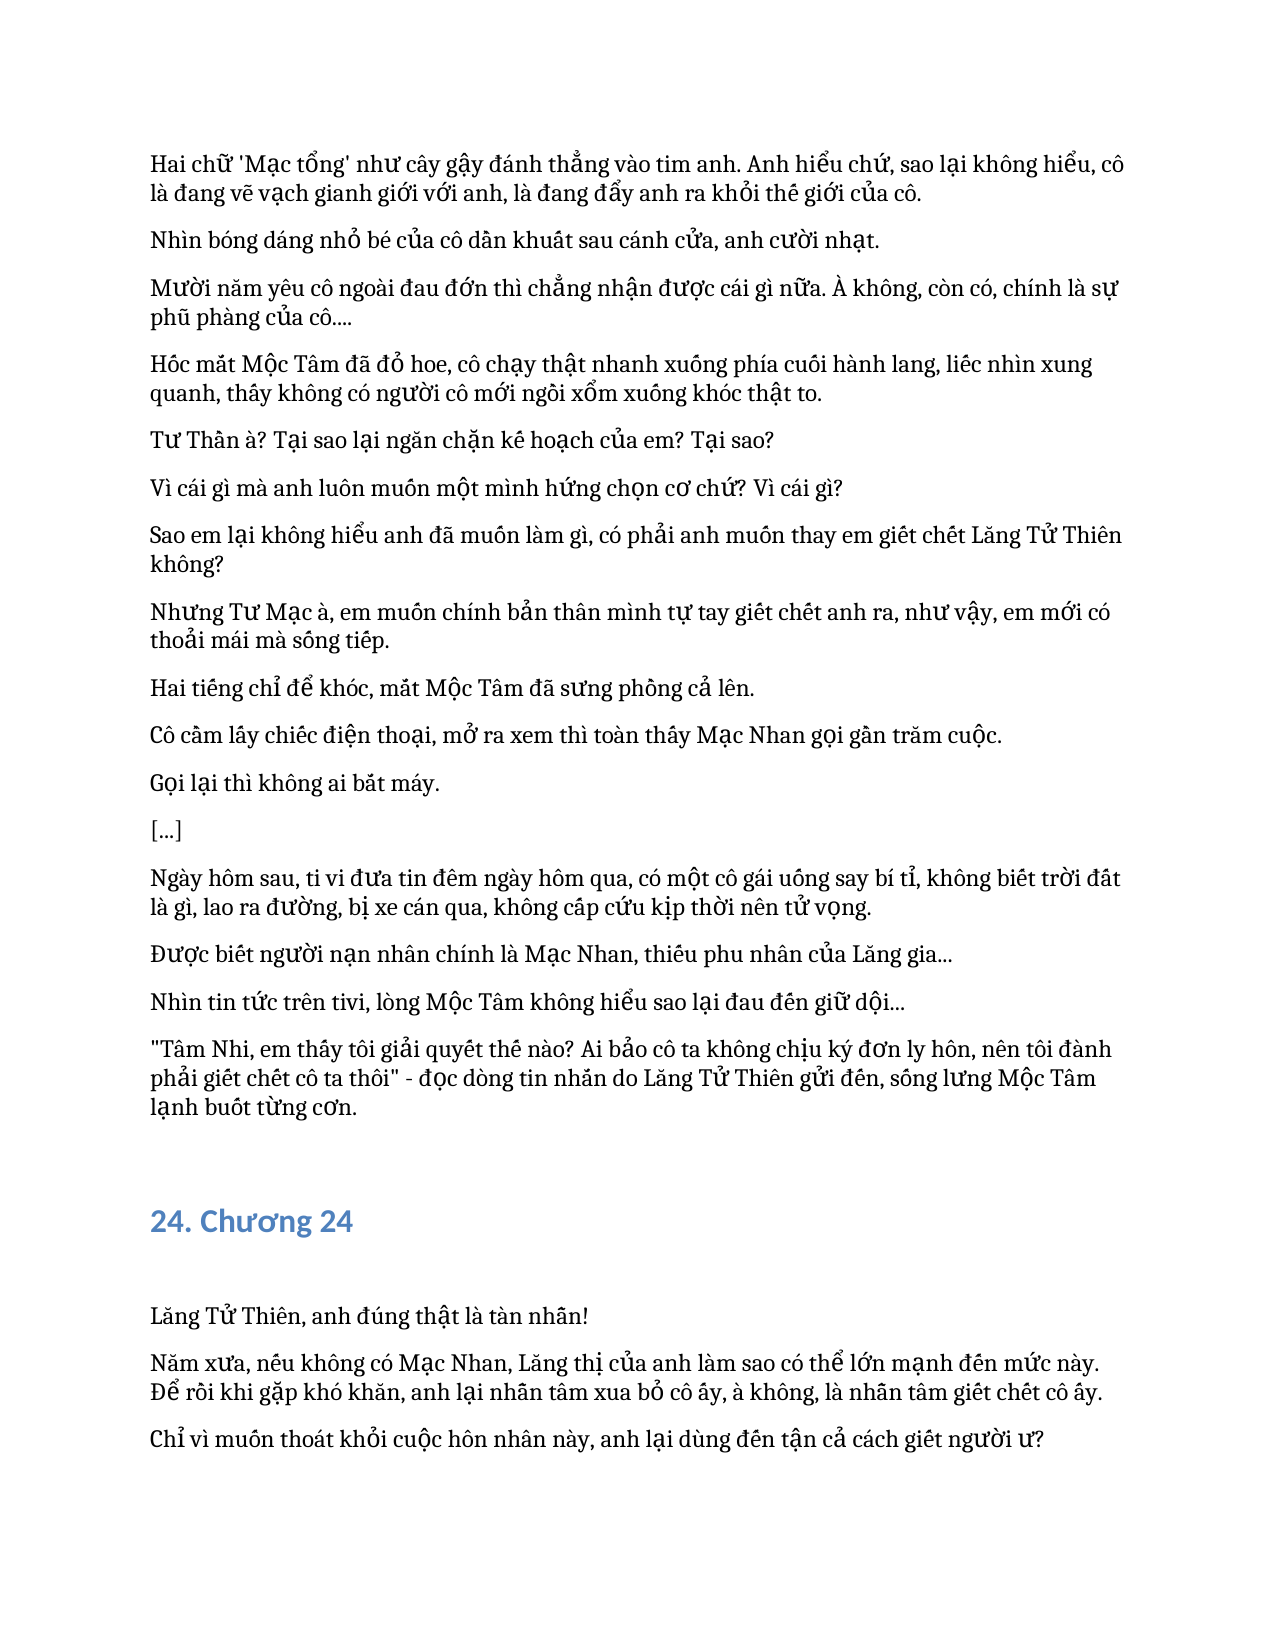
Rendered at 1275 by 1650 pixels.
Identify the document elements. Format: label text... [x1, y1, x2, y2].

text Vì cái gì mà anh luôn muốn một mình hứng chọn cơ chứ? Vì cái gì? [150, 474, 1125, 502]
text Tư Thần à? Tại sao lại ngăn chặn kế hoạch của em? Tại sao? [150, 426, 1125, 455]
subtitle 24. Chương 24 [150, 1199, 1125, 1240]
text Hai chữ 'Mạc tổng' như cây gậy đánh thẳng vào tim anh. Anh hiểu chứ, sao lại không hiểu, cô là đang vẽ vạch gianh giới với anh, là đang đẩy anh ra khỏi thế giới của cô. [150, 150, 1125, 207]
text Sao em lại không hiểu anh đã muốn làm gì, có phải anh muốn thay em giết chết Lăng Tử Thiên không? [150, 521, 1125, 579]
text Ngày hôm sau, ti vi đưa tin đêm ngày hôm qua, có một cô gái uống say bí tỉ, không biết trời đất là gì, lao ra đường, bị xe cán qua, không cấp cứu kịp thời nên tử vọng. [150, 864, 1125, 921]
text "Tâm Nhi, em thấy tôi giải quyết thế nào? Ai bảo cô ta không chịu ký đơn ly hôn, nên tôi đành phải giết chết cô ta thôi" - đọc dòng tin nhắn do Lăng Tử Thiên gửi đến, sống lưng Mộc Tâm lạnh buốt từng cơn. [150, 1035, 1125, 1179]
text Hốc mắt Mộc Tâm đã đỏ hoe, cô chạy thật nhanh xuống phía cuối hành lang, liếc nhìn xung quanh, thấy không có người cô mới ngồi xổm xuống khóc thật to. [150, 350, 1125, 407]
text Nhìn tin tức trên tivi, lòng Mộc Tâm không hiểu sao lại đau đến giữ dội... [150, 987, 1125, 1016]
text Được biết người nạn nhân chính là Mạc Nhan, thiếu phu nhân của Lăng gia... [150, 940, 1125, 969]
text Năm xưa, nếu không có Mạc Nhan, Lăng thị của anh làm sao có thể lớn mạnh đến mức này. Để rồi khi gặp khó khăn, anh lại nhẫn tâm xua bỏ cô ấy, à không, là nhẫn tâm giết chết cô ấy. [150, 1349, 1125, 1407]
text Chỉ vì muốn thoát khỏi cuộc hôn nhân này, anh lại dùng đến tận cả cách giết người ư? [150, 1425, 1125, 1454]
text Nhưng Tư Mạc à, em muốn chính bản thân mình tự tay giết chết anh ra, như vậy, em mới có thoải mái mà sống tiếp. [150, 597, 1125, 655]
text Cô cầm lấy chiếc điện thoại, mở ra xem thì toàn thấy Mạc Nhan gọi gần trăm cuộc. [150, 721, 1125, 750]
text Nhìn bóng dáng nhỏ bé của cô dần khuất sau cánh cửa, anh cười nhạt. [150, 226, 1125, 255]
text Lăng Tử Thiên, anh đúng thật là tàn nhẫn! [150, 1244, 1125, 1330]
text Gọi lại thì không ai bắt máy. [150, 769, 1125, 797]
text Hai tiếng chỉ để khóc, mắt Mộc Tâm đã sưng phồng cả lên. [150, 674, 1125, 702]
text [...] [150, 816, 1125, 845]
text Mười năm yêu cô ngoài đau đớn thì chẳng nhận được cái gì nữa. À không, còn có, chính là sự phũ phàng của cô.... [150, 274, 1125, 331]
